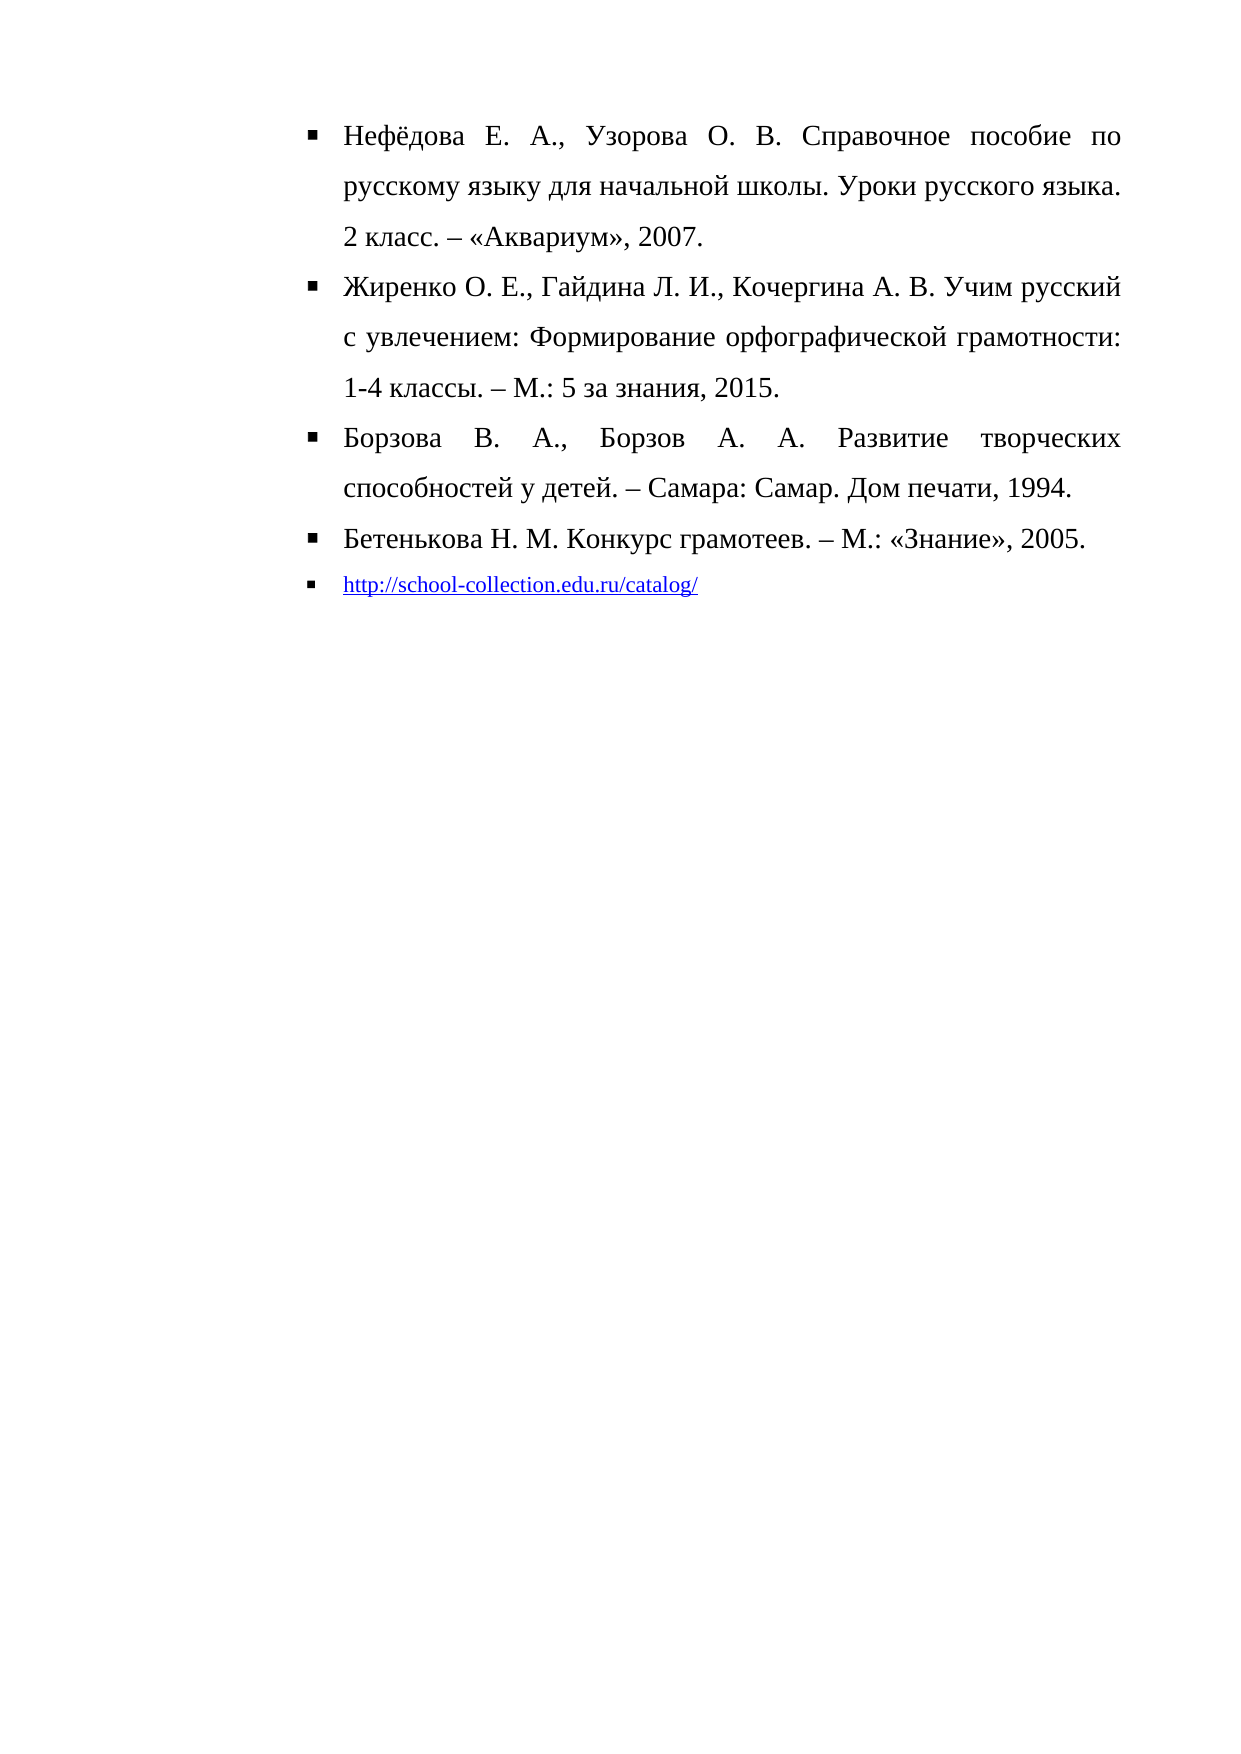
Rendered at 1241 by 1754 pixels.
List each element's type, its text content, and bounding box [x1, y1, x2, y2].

list Жиренко О. Е., Гайдина Л. И., Кочергина А. В. Учим русский с увлечением: Формирование орфографической грамотности: 1-4 классы. – М.: 5 за знания, 2015. [306, 269, 1122, 403]
list Борзова В. А., Борзов А. А. Развитие творческих способностей у детей. – Самара: Самар. Дом печати, 1994. [306, 420, 1122, 504]
list Бетенькова Н. М. Конкурс грамотеев. – М.: «Знание», 2005. [306, 521, 1122, 554]
list http://school-collection.edu.ru/catalog/ [306, 571, 1122, 598]
list Нефёдова Е. А., Узорова О. В. Справочное пособие по русскому языку для начальной школы. Уроки русского языка. 2 класс. – «Аквариум», 2007. [306, 118, 1122, 252]
